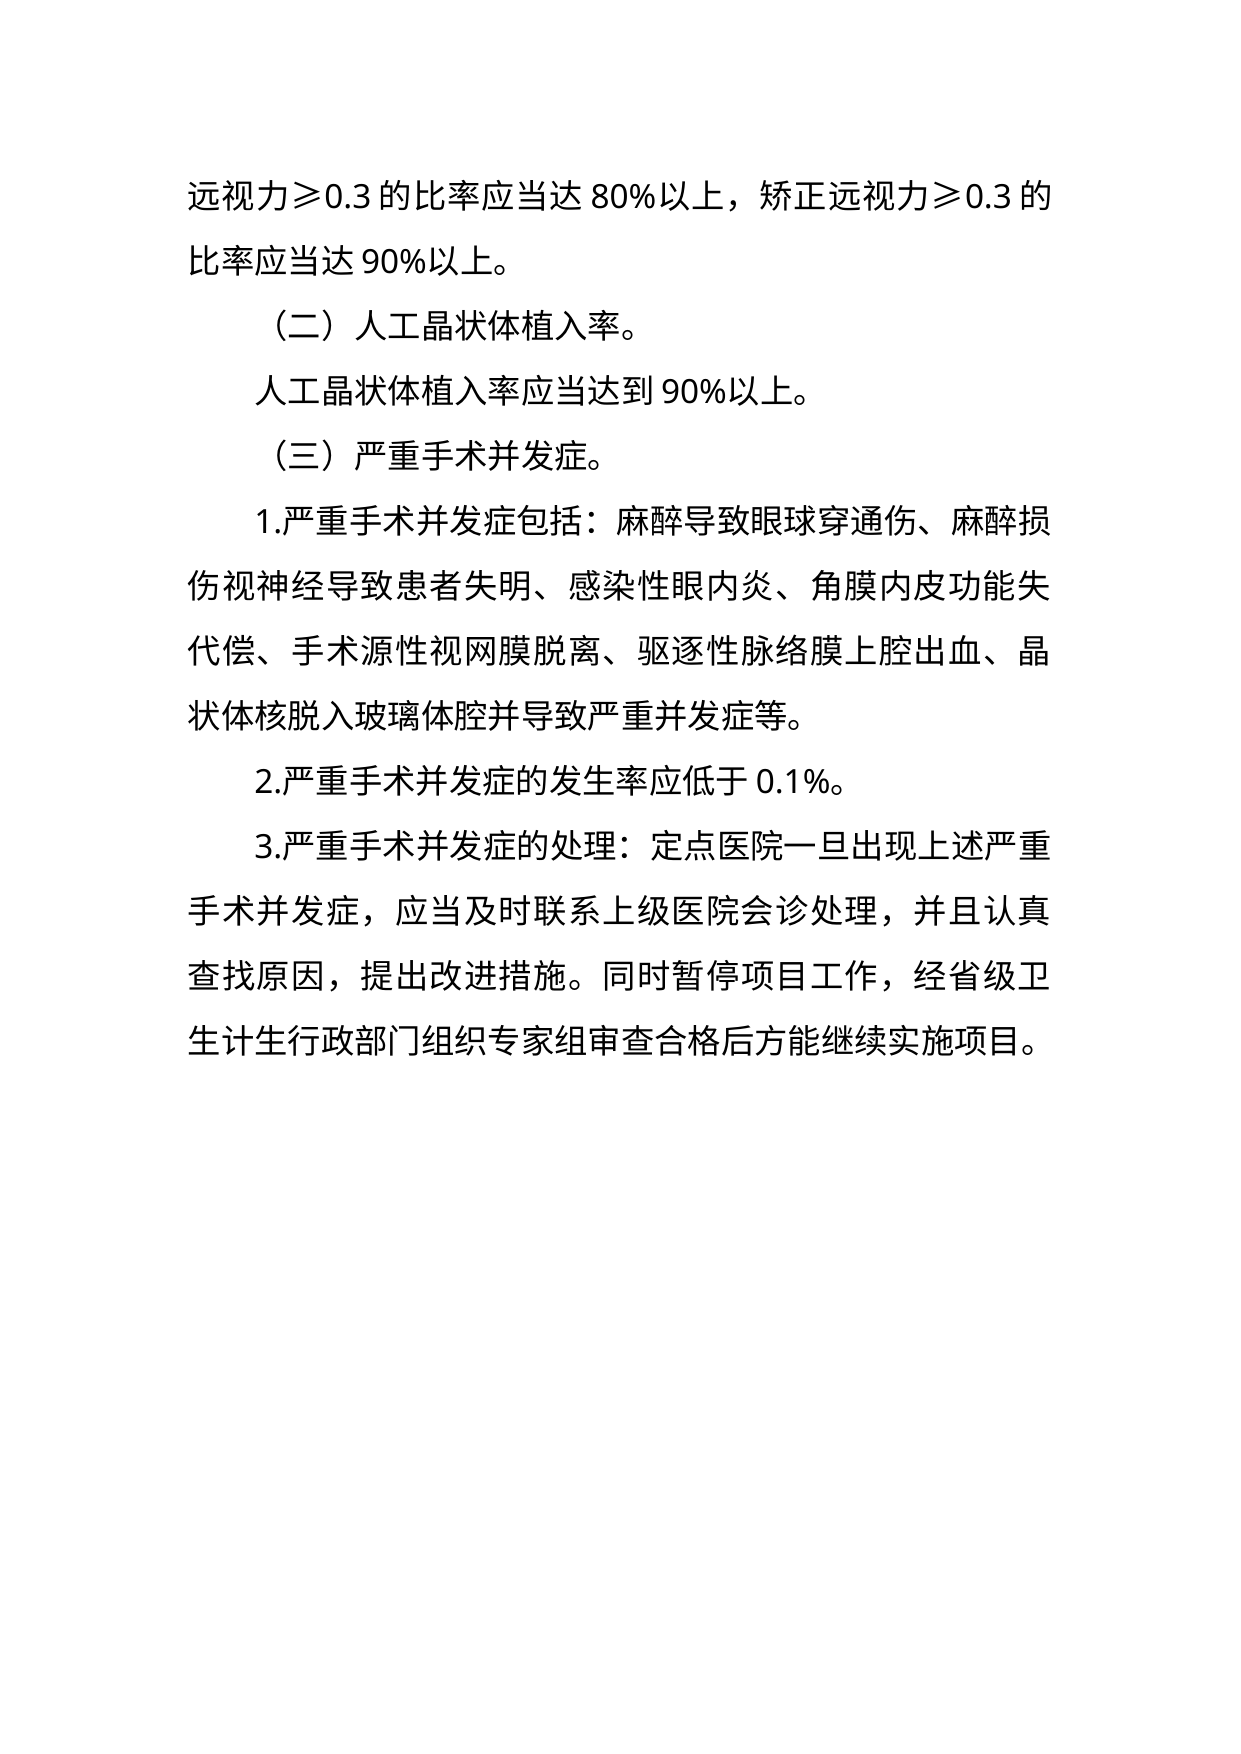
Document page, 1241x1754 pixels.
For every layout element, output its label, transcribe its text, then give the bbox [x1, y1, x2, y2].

text 1.严重手术并发症包括：麻醉导致眼球穿通伤、麻醉损伤视神经导致患者失明、感染性眼内炎、角膜内皮功能失代偿、手术源性视网膜脱离、驱逐性脉络膜上腔出血、晶状体核脱入玻璃体腔并导致严重并发症等。 [187, 487, 1053, 747]
text （二）人工晶状体植入率。 [187, 292, 1053, 357]
text 2.严重手术并发症的发生率应低于0.1%。 [187, 747, 1053, 812]
text 3.严重手术并发症的处理：定点医院一旦出现上述严重手术并发症，应当及时联系上级医院会诊处理，并且认真查找原因，提出改进措施。同时暂停项目工作，经省级卫生计生行政部门组织专家组审查合格后方能继续实施项目。 [187, 812, 1053, 1072]
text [187, 162, 1053, 292]
text （三）严重手术并发症。 [187, 422, 1053, 487]
text 人工晶状体植入率应当达到90%以上。 [187, 357, 1053, 422]
